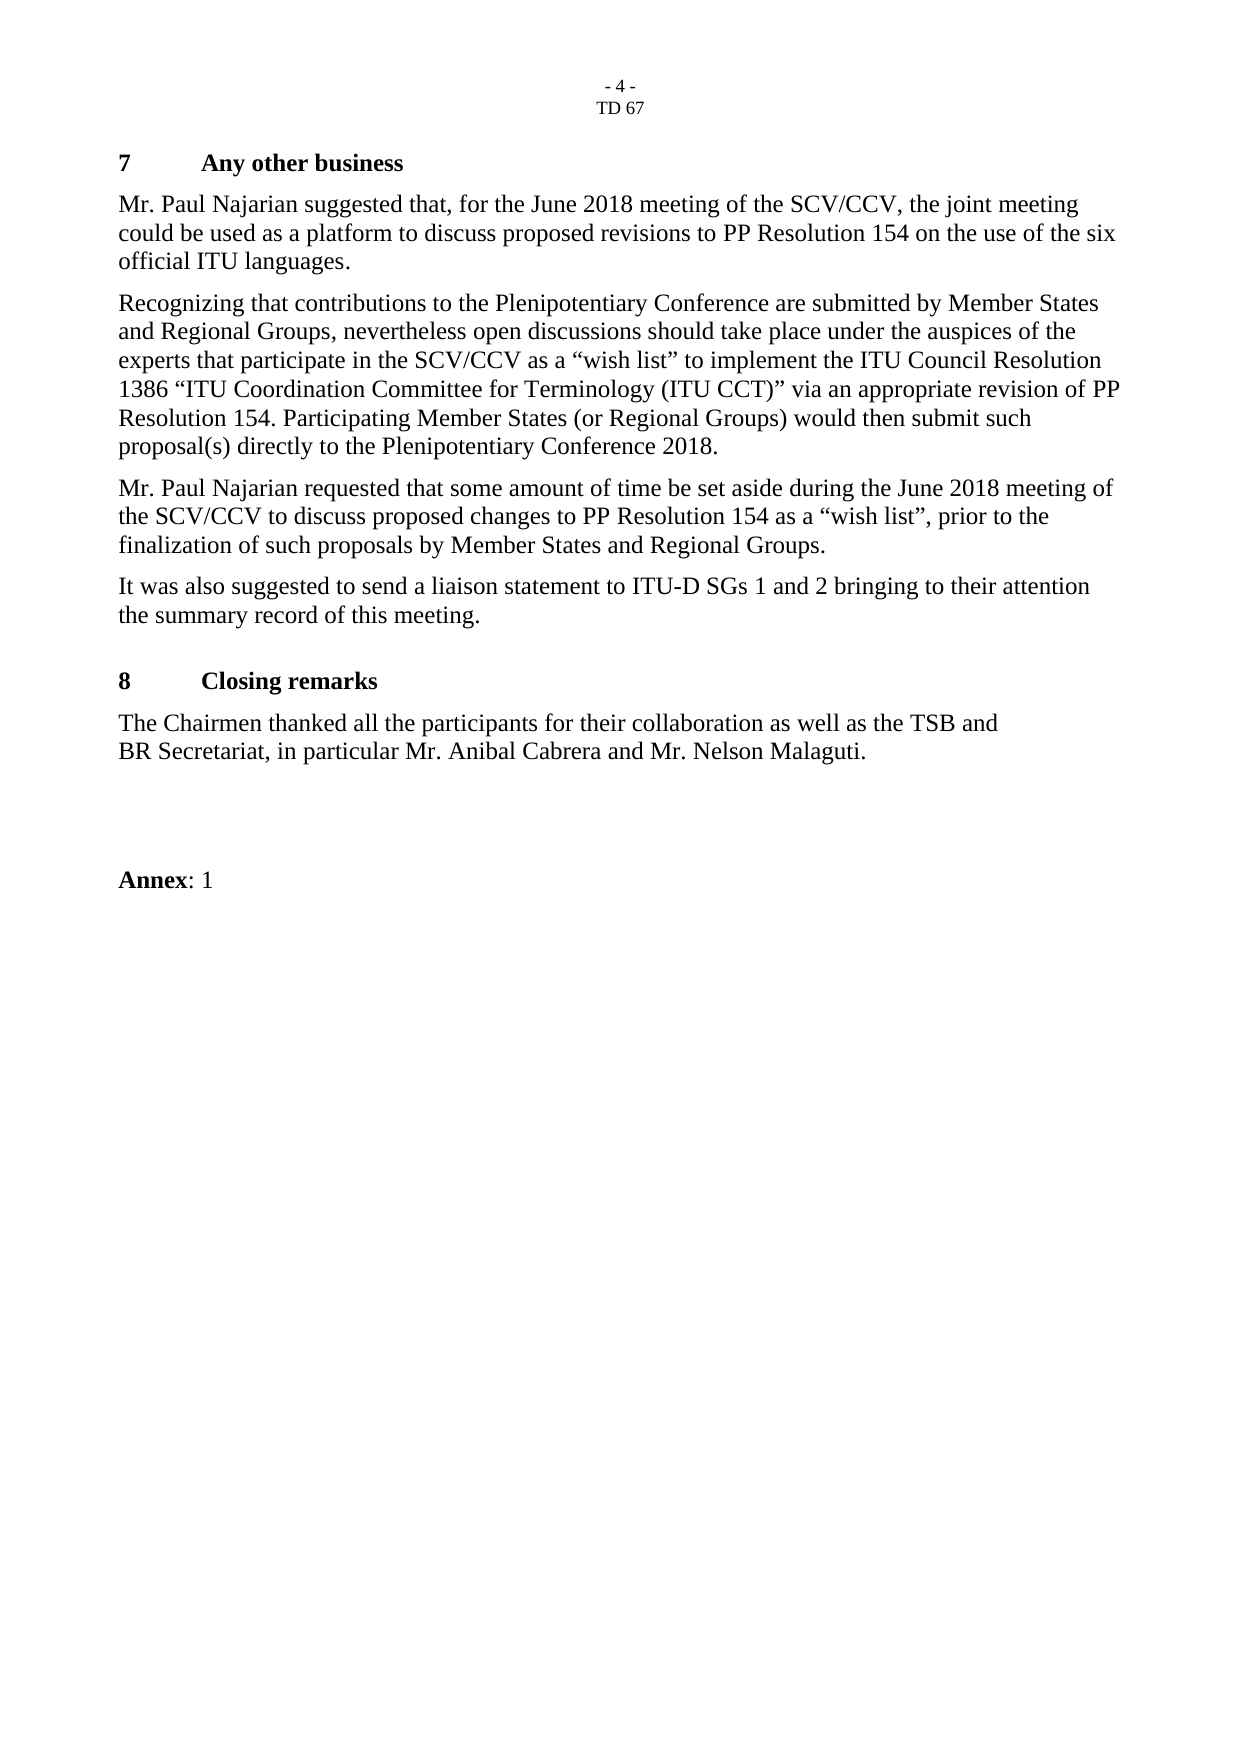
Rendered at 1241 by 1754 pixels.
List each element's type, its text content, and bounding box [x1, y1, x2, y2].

subtitle 7 Any other business [118, 148, 1122, 176]
text Recognizing that contributions to the Plenipotentiary Conference are submitted by Member States and Regional Groups, nevertheless open discussions should take place under the auspices of the experts that participate in the SCV/CCV as a “wish list” to implement the ITU Council Resolution 1386 “ITU Coordination Committee for Terminology (ITU CCT)” via an appropriate revision of PP Resolution 154. Participating Member States (or Regional Groups) would then submit such proposal(s) directly to the Plenipotentiary Conference 2018. [118, 288, 1122, 460]
text The Chairmen thanked all the participants for their collaboration as well as the TSB and BR Secretariat, in particular Mr. Anibal Cabrera and Mr. Nelson Malaguti. [118, 708, 1122, 765]
text Annex: 1 [118, 865, 1122, 894]
subtitle 8 Closing remarks [118, 666, 1122, 695]
text Mr. Paul Najarian suggested that, for the June 2018 meeting of the SCV/CCV, the joint meeting could be used as a platform to discuss proposed revisions to PP Resolution 154 on the use of the six official ITU languages. [118, 189, 1122, 275]
text It was also suggested to send a liaison statement to ITU-D SGs 1 and 2 bringing to their attention the summary record of this meeting. [118, 571, 1122, 629]
text Mr. Paul Najarian requested that some amount of time be set aside during the June 2018 meeting of the SCV/CCV to discuss proposed changes to PP Resolution 154 as a “wish list”, prior to the finalization of such proposals by Member States and Regional Groups. [118, 473, 1122, 559]
